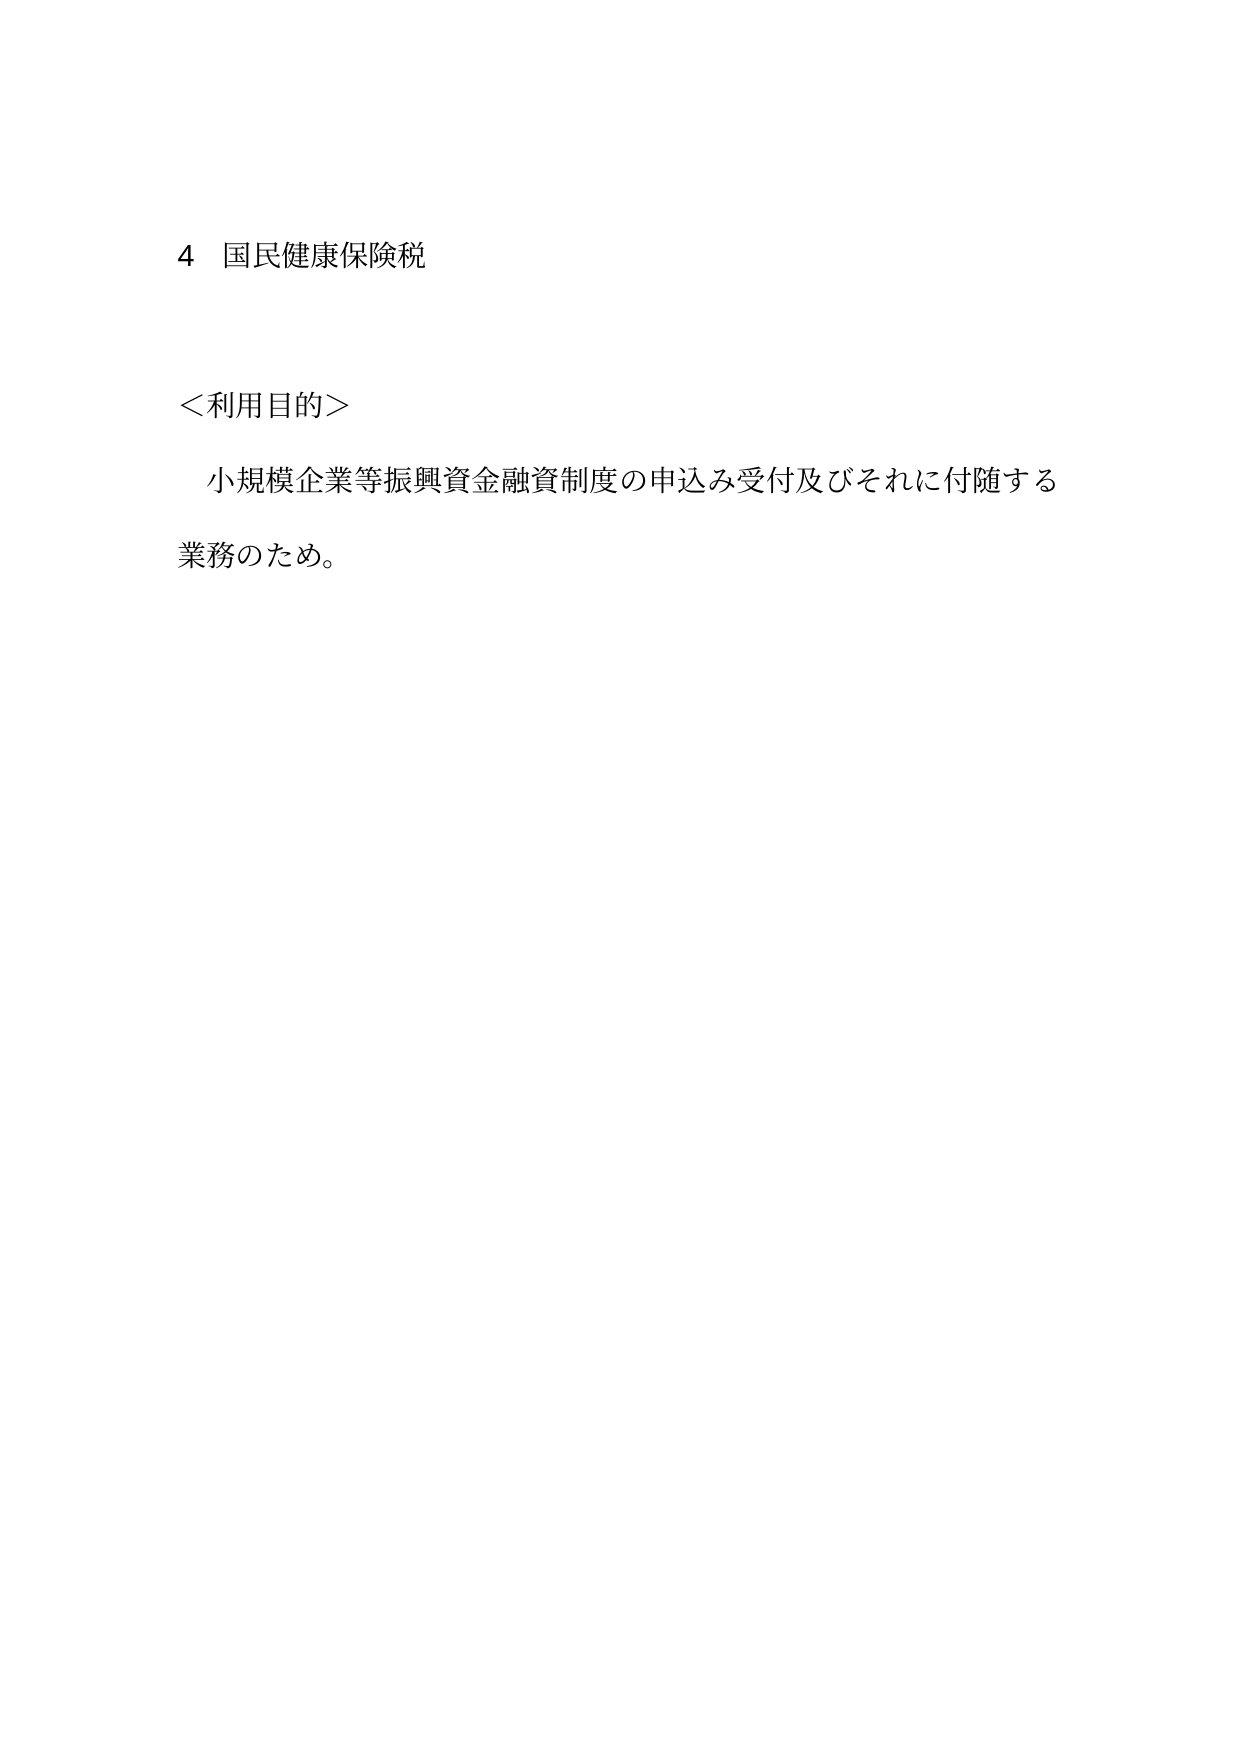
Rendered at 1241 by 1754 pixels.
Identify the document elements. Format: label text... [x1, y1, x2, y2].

text 小規模企業等振興資金融資制度の申込み受付及びそれに付随する業務のため。 [177, 442, 1063, 592]
text ＜利用目的＞ [177, 367, 1063, 442]
list 国民健康保険税 [177, 217, 1063, 292]
